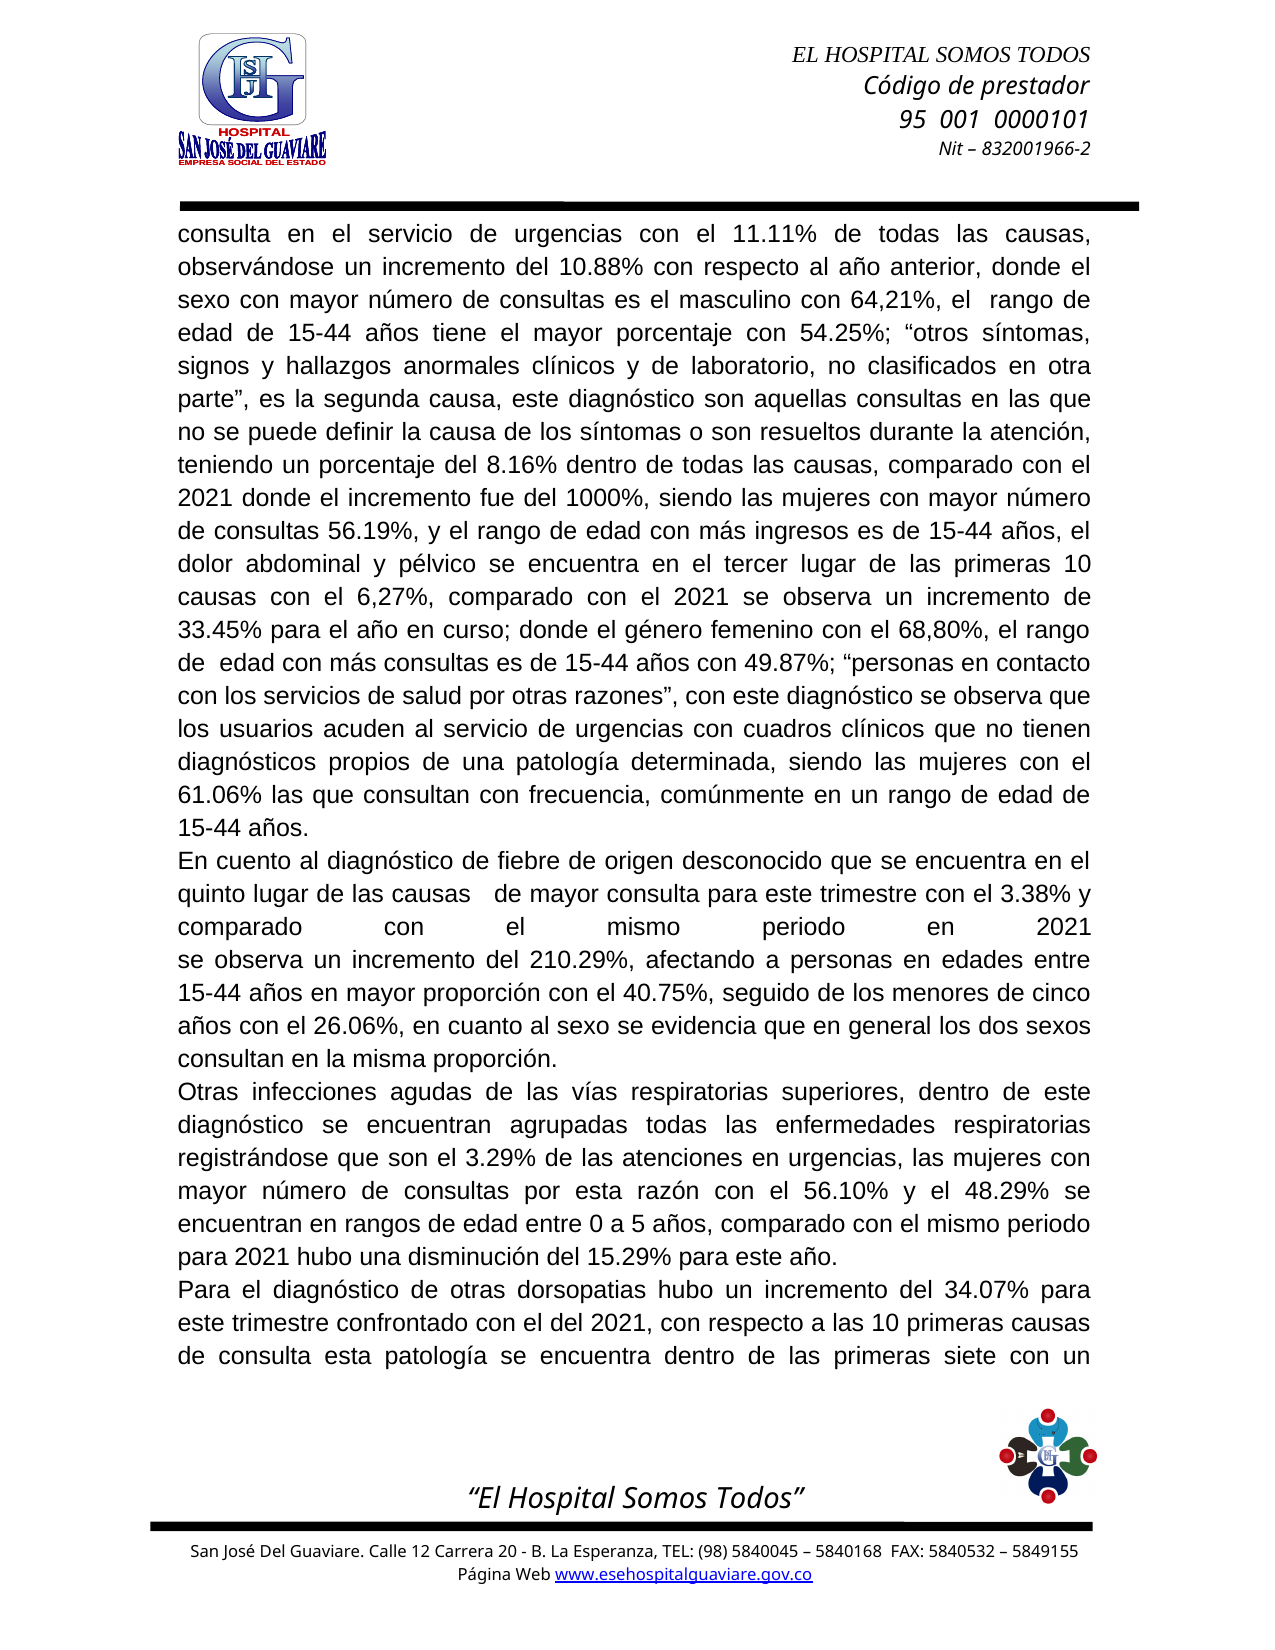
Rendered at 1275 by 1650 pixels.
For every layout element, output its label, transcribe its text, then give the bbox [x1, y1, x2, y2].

text En cuento al diagnóstico de fiebre de origen desconocido que se encuentra en el quinto lugar de las causas de mayor consulta para este trimestre con el 3.38% y comparado con el mismo periodo en 2021 se observa un incremento del 210.29%, afectando a personas en edades entre 15-44 años en mayor proporción con el 40.75%, seguido de los menores de cinco años con el 26.06%, en cuanto al sexo se evidencia que en general los dos sexos consultan en la misma proporción. [177, 846, 1092, 1073]
picture [995, 1402, 1101, 1505]
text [177, 219, 1092, 842]
text Otras infecciones agudas de las vías respiratorias superiores, dentro de este diagnóstico se encuentran agrupadas todas las enfermedades respiratorias registrándose que son el 3.29% de las atenciones en urgencias, las mujeres con mayor número de consultas por esta razón con el 56.10% y el 48.29% se encuentran en rangos de edad entre 0 a 5 años, comparado con el mismo periodo para 2021 hubo una disminución del 15.29% para este año. [177, 1077, 1092, 1271]
